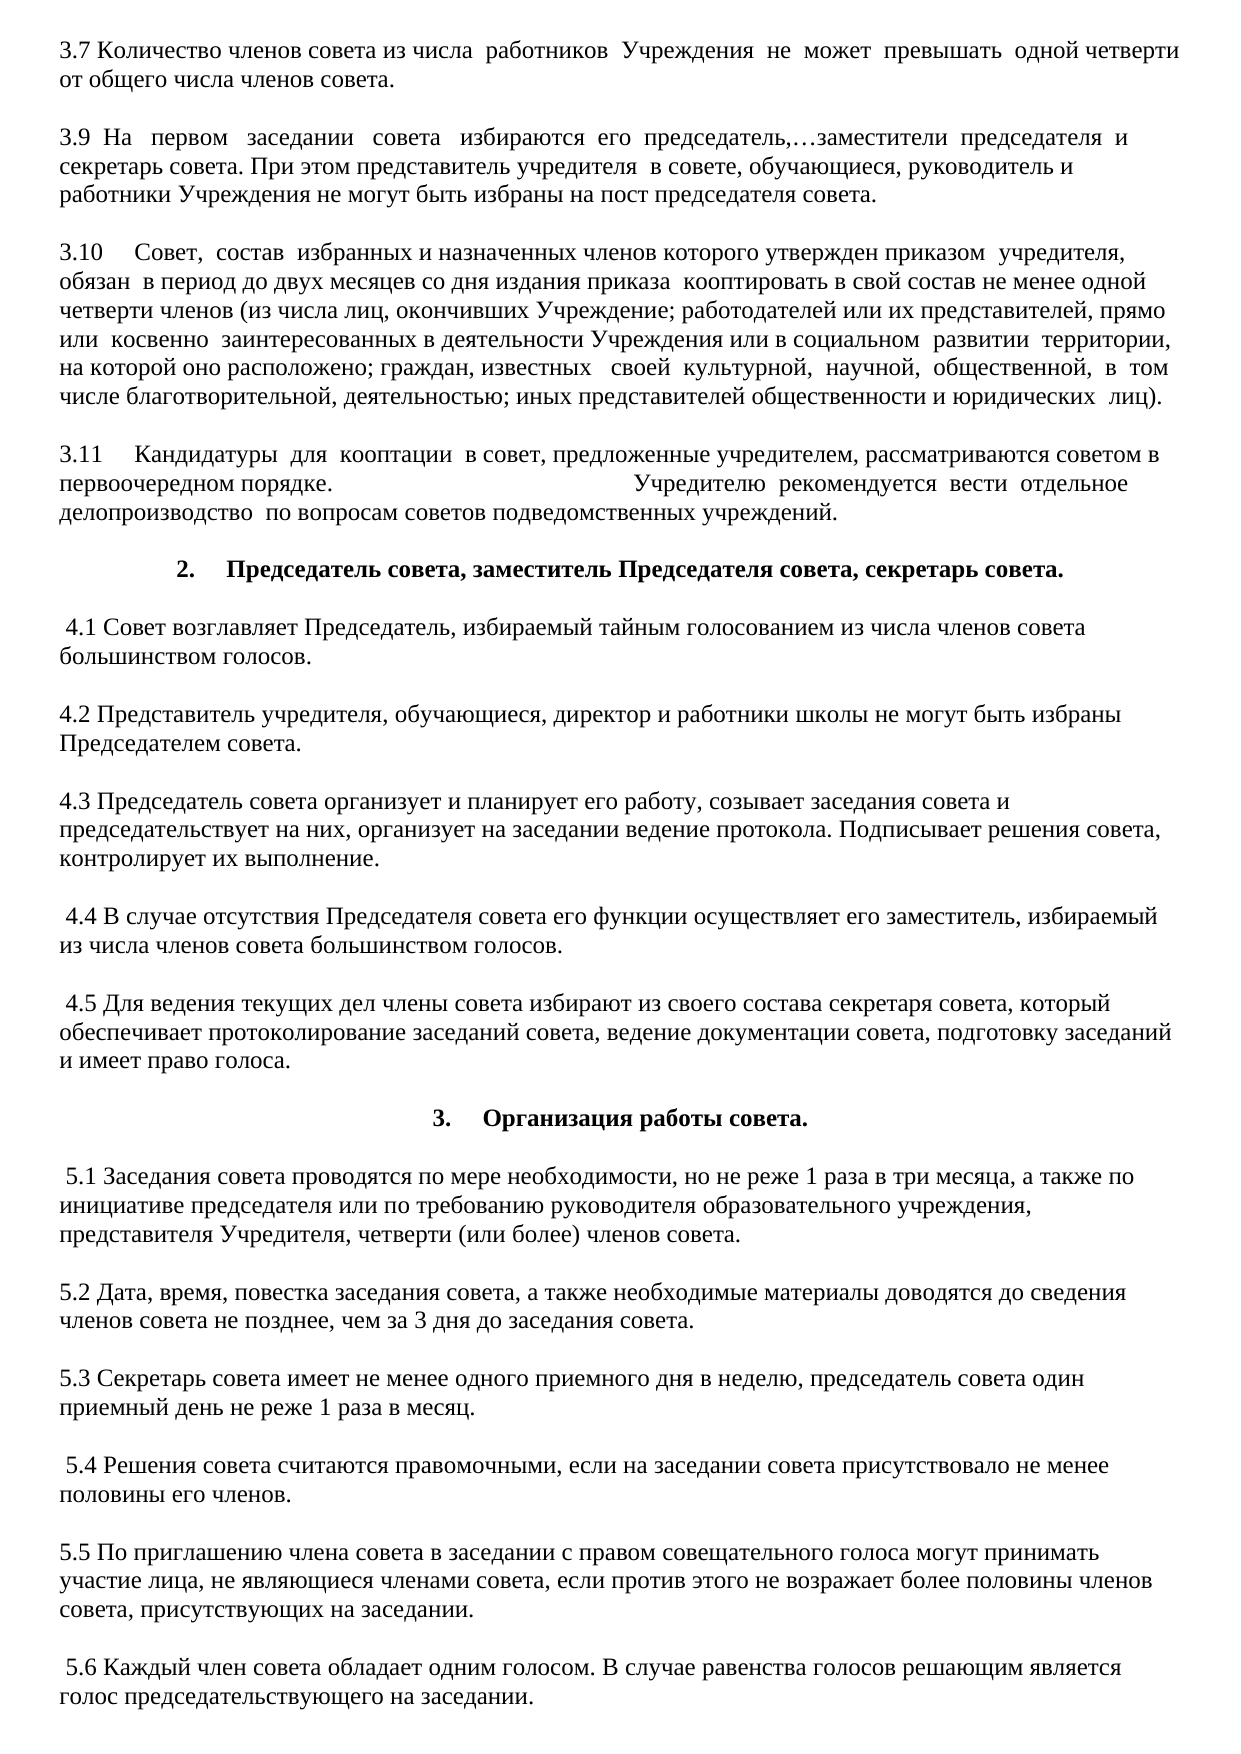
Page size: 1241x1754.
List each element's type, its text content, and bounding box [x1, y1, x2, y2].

text 5.5 По приглашению члена совета в заседании с правом совещательного голоса могут принимать участие лица, не являющиеся членами совета, если против этого не возражает более половины членов совета, присутствующих на заседании. [59, 1537, 1181, 1623]
text 3.7 Количество членов совета из числа работников Учреждения не может превышать одной четверти от общего числа членов совета. [59, 35, 1181, 93]
text 2. Председатель совета, заместитель Председателя совета, секретарь совета. [59, 554, 1181, 583]
text 5.2 Дата, время, повестка заседания совета, а также необходимые материалы доводятся до сведения членов совета не позднее, чем за 3 дня до заседания совета. [59, 1277, 1181, 1334]
text 3.9 На первом заседании совета избираются его председатель,…заместители председателя и секретарь совета. При этом представитель учредителя в совете, обучающиеся, руководитель и работники Учреждения не могут быть избраны на пост председателя совета. [59, 122, 1181, 208]
text 4.5 Для ведения текущих дел члены совета избирают из своего состава секретаря совета, который обеспечивает протоколирование заседаний совета, ведение документации совета, подготовку заседаний и имеет право голоса. [59, 988, 1181, 1074]
text 5.6 Каждый член совета обладает одним голосом. В случае равенства голосов решающим является голос председательствующего на заседании. [59, 1652, 1181, 1709]
text 4.1 Совет возглавляет Председатель, избираемый тайным голосованием из числа членов совета большинством голосов. [59, 612, 1181, 670]
text 3. Организация работы совета. [59, 1103, 1181, 1132]
text 5.3 Секретарь совета имеет не менее одного приемного дня в неделю, председатель совета один приемный день не реже 1 раза в месяц. [59, 1363, 1181, 1421]
text 4.2 Представитель учредителя, обучающиеся, директор и работники школы не могут быть избраны Председателем совета. [59, 699, 1181, 757]
text 3.11 Кандидатуры для кооптации в совет, предложенные учредителем, рассматриваются советом в первоочередном порядке. Учредителю рекомендуется вести отдельное делопроизводство по вопросам советов подведомственных учреждений. [59, 439, 1181, 525]
text 5.4 Решения совета считаются правомочными, если на заседании совета присутствовало не менее половины его членов. [59, 1450, 1181, 1507]
text 4.4 В случае отсутствия Председателя совета его функции осуществляет его заместитель, избираемый из числа членов совета большинством голосов. [59, 901, 1181, 959]
text 4.3 Председатель совета организует и планирует его работу, созывает заседания совета и председательствует на них, организует на заседании ведение протокола. Подписывает решения совета, контролирует их выполнение. [59, 786, 1181, 872]
text 5.1 Заседания совета проводятся по мере необходимости, но не реже 1 раза в три месяца, а также по инициативе председателя или по требованию руководителя образовательного учреждения, представителя Учредителя, четверти (или более) членов совета. [59, 1161, 1181, 1247]
text 3.10 Совет, состав избранных и назначенных членов которого утвержден приказом учредителя, обязан в период до двух месяцев со дня издания приказа кооптировать в свой состав не менее одной четверти членов (из числа лиц, окончивших Учреждение; работодателей или их представителей, прямо или косвенно заинтересованных в деятельности Учреждения или в социальном развитии территории, на которой оно расположено; граждан, известных своей культурной, научной, общественной, в том числе благотворительной, деятельностью; иных представителей общественности и юридических лиц). [59, 237, 1181, 410]
